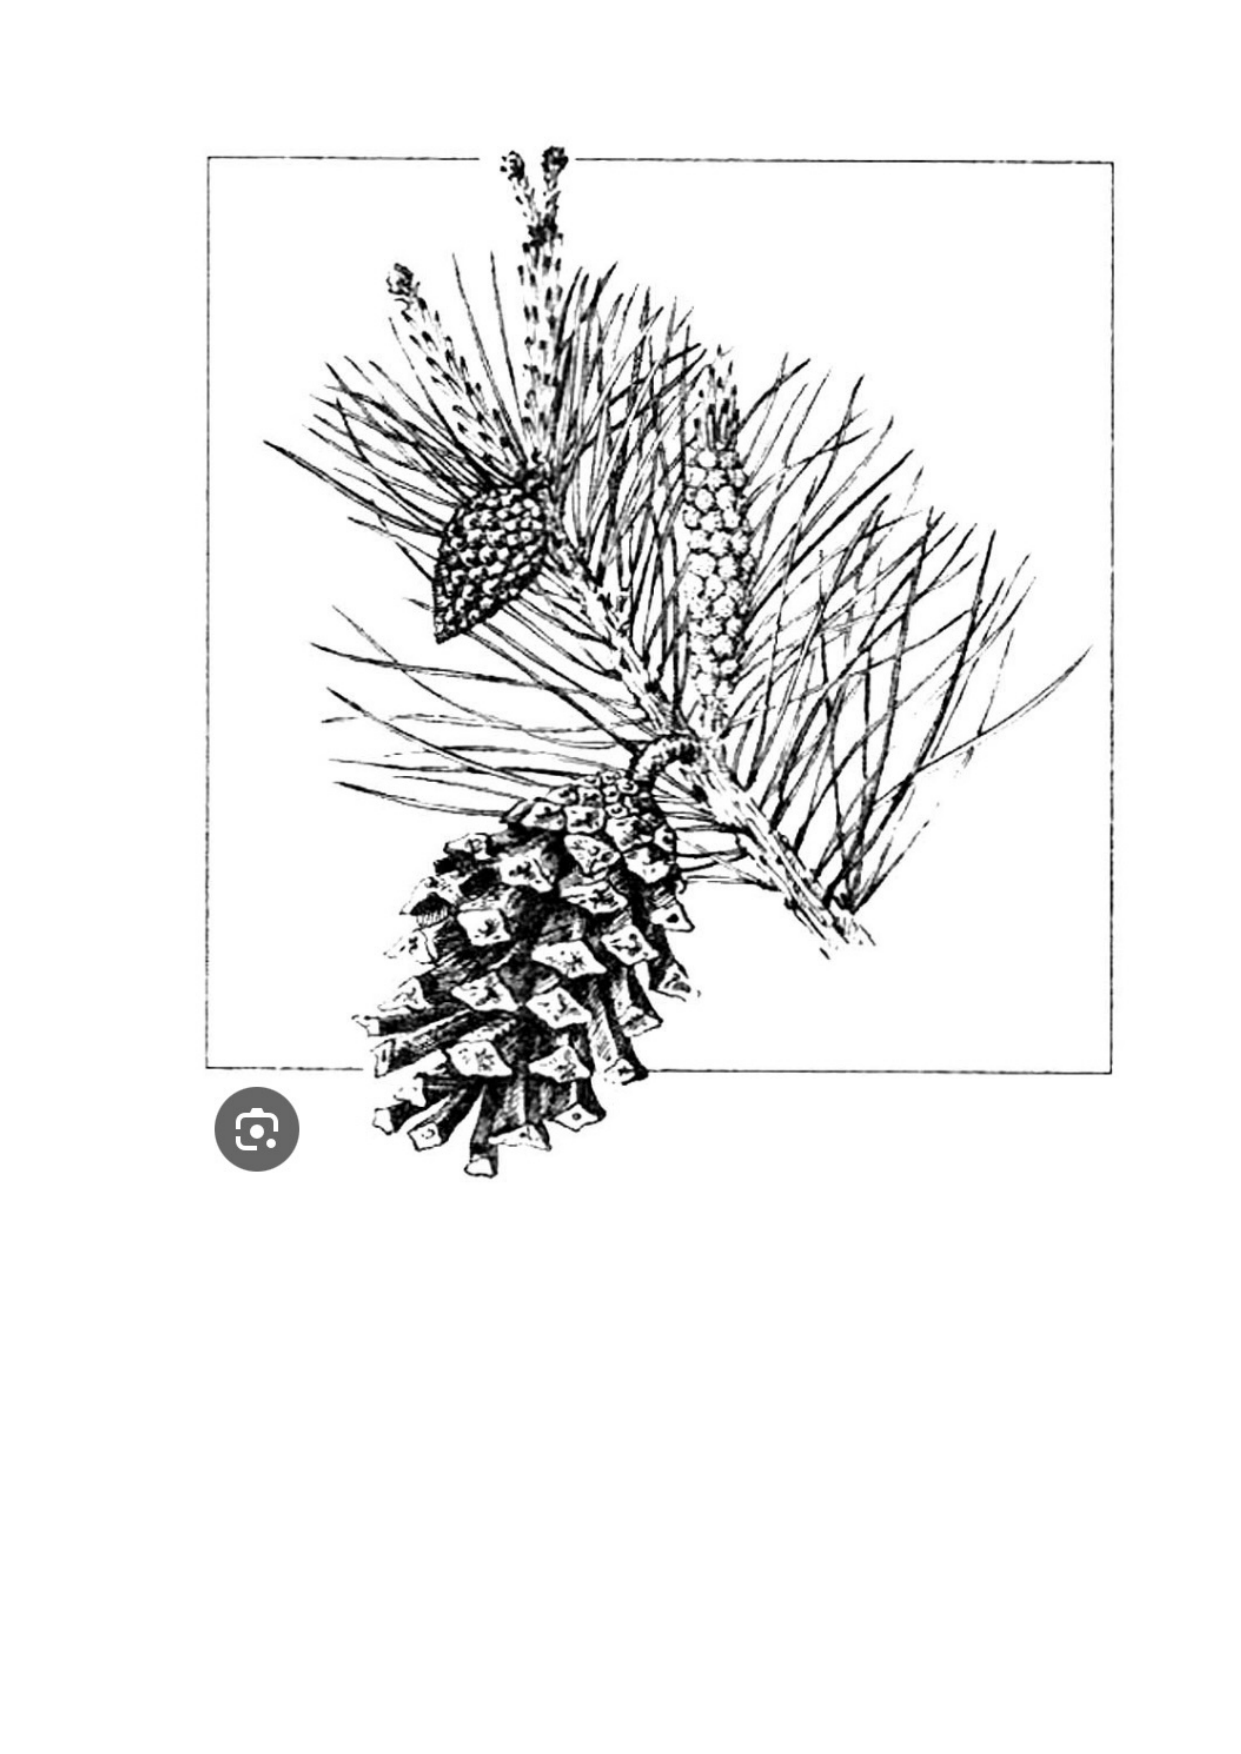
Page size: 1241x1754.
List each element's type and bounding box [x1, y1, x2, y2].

picture [177, 118, 1152, 1187]
